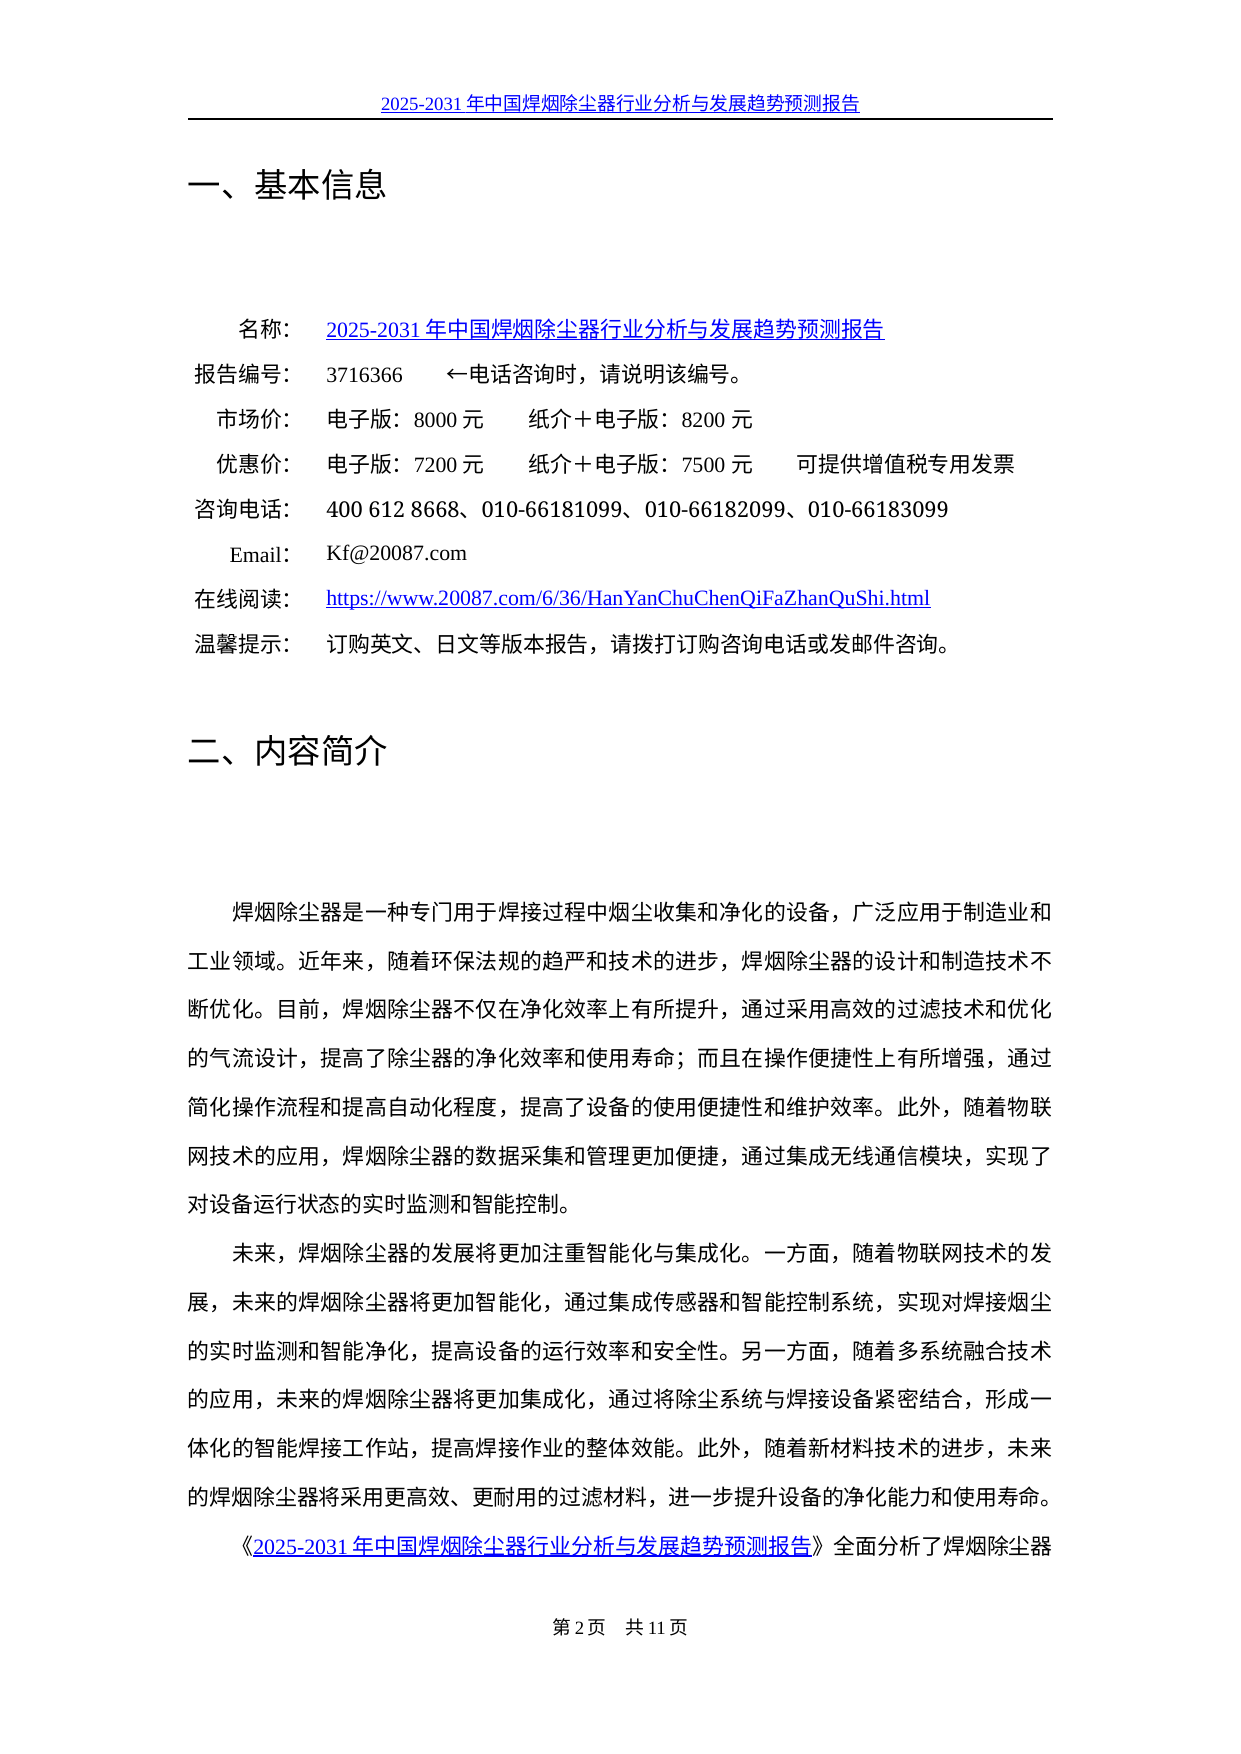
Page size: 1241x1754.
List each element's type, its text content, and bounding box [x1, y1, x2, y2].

table_cell 3716366 ←电话咨询时，请说明该编号。 [315, 357, 1073, 402]
table_cell 订购英文、日文等版本报告，请拨打订购咨询电话或发邮件咨询。 [315, 627, 1073, 672]
table_cell 优惠价： [167, 447, 315, 492]
title 二、内容简介 [187, 717, 1053, 782]
table_cell Email： [167, 537, 315, 582]
table_cell 市场价： [167, 402, 315, 447]
table_cell 电子版：8000 元 纸介＋电子版：8200 元 [315, 402, 1073, 447]
table_cell 咨询电话： [167, 492, 315, 537]
table_header 名称： [167, 312, 315, 357]
table_cell 电子版：7200 元 纸介＋电子版：7500 元 可提供增值税专用发票 [315, 447, 1073, 492]
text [187, 894, 1053, 1561]
title 一、基本信息 [187, 150, 1053, 215]
table_cell 在线阅读： [167, 582, 315, 627]
table_header 2025-2031年中国焊烟除尘器行业分析与发展趋势预测报告 [315, 312, 1073, 357]
table_cell 报告编号： [167, 357, 315, 402]
table_cell 温馨提示： [167, 627, 315, 672]
table_cell 400 612 8668、010-66181099、010-66182099、010-66183099 [315, 492, 1073, 537]
table_cell Kf@20087.com [315, 537, 1073, 582]
table_cell [315, 582, 1073, 627]
